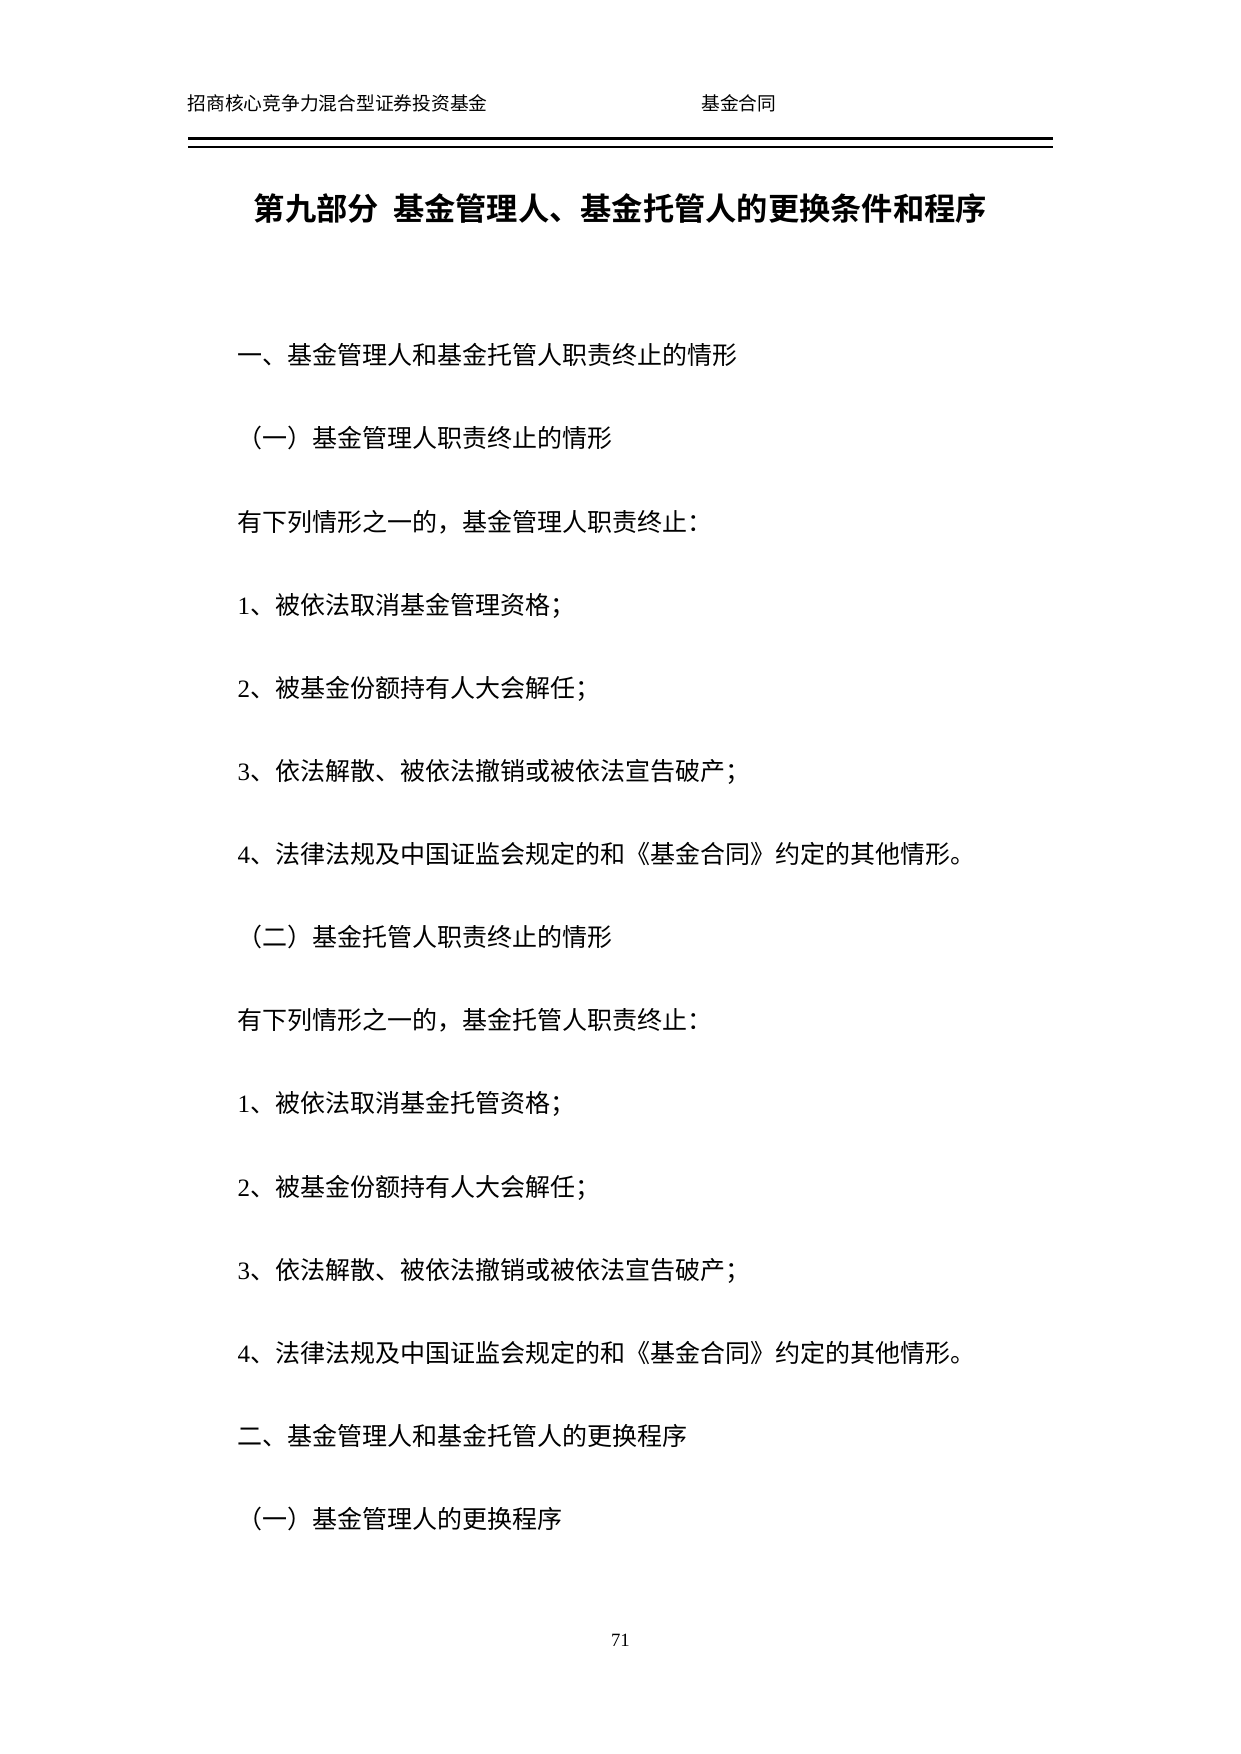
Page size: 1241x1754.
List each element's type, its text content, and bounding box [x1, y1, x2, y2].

text 3、依法解散、被依法撤销或被依法宣告破产； [187, 1236, 1053, 1301]
text 2、被基金份额持有人大会解任； [187, 1153, 1053, 1218]
text 有下列情形之一的，基金管理人职责终止： [187, 488, 1053, 553]
text 4、法律法规及中国证监会规定的和《基金合同》约定的其他情形。 [187, 1319, 1053, 1384]
text 1、被依法取消基金管理资格； [187, 571, 1053, 636]
text 一、基金管理人和基金托管人职责终止的情形 [187, 321, 1053, 386]
text （一）基金管理人职责终止的情形 [187, 404, 1053, 469]
text （二）基金托管人职责终止的情形 [187, 903, 1053, 968]
text 4、法律法规及中国证监会规定的和《基金合同》约定的其他情形。 [187, 820, 1053, 885]
text 3、依法解散、被依法撤销或被依法宣告破产； [187, 737, 1053, 802]
text 2、被基金份额持有人大会解任； [187, 654, 1053, 719]
subtitle 第九部分 基金管理人、基金托管人的更换条件和程序 [187, 174, 1053, 239]
text 有下列情形之一的，基金托管人职责终止： [187, 986, 1053, 1051]
text 二、基金管理人和基金托管人的更换程序 [187, 1402, 1053, 1467]
text （一）基金管理人的更换程序 [187, 1485, 1053, 1550]
text 1、被依法取消基金托管资格； [187, 1069, 1053, 1134]
